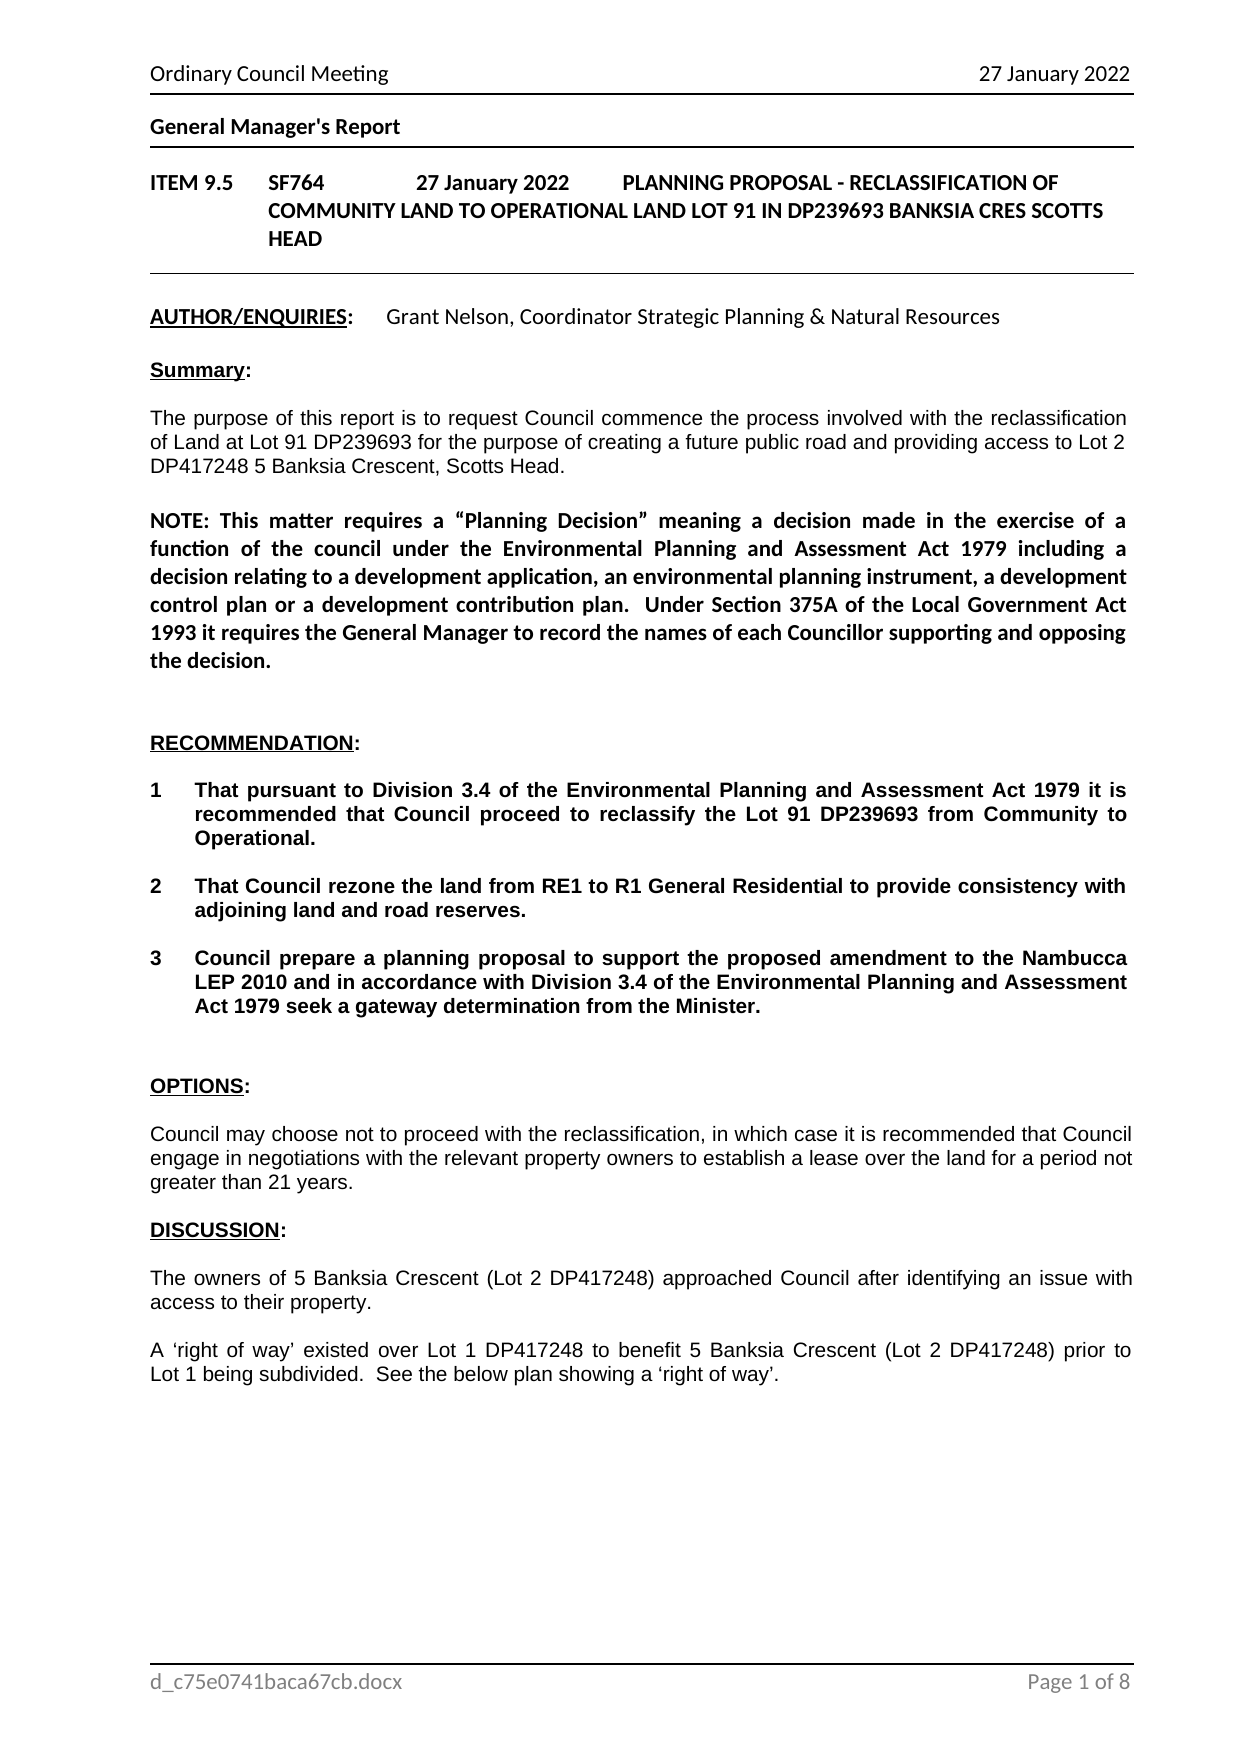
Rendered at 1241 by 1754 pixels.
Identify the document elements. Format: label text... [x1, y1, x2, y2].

text A ‘right of way’ existed over Lot 1 DP417248 to benefit 5 Banksia Crescent (Lot 2 DP417248) prior to Lot 1 being subdivided. See the below plan showing a ‘right of way’. [150, 1337, 1134, 1385]
table_header Recommendation: That pursuant to Division 3.4 of the Environmental Planning and Assessment Act 1979 it is recommended that Council proceed to reclassify the Lot 91 DP239693 from Community to Operational. That Council rezone the land from RE1 to R1 General Residential to provide consistency with adjoining land and road reserves. Council prepare a planning proposal to support the proposed amendment to the Nambucca LEP 2010 and in accordance with Division 3.4 of the Environmental Planning and Assessment Act 1979 seek a gateway determination from the Minister. [139, 730, 1139, 1046]
text General Manager's Report [150, 112, 1134, 140]
text Council may choose not to proceed with the reclassification, in which case it is recommended that Council engage in negotiations with the relevant property owners to establish a lease over the land for a period not greater than 21 years. [150, 1122, 1134, 1194]
text DISCUSSION: [150, 1218, 1134, 1242]
text OPTIONS: [150, 1074, 1134, 1098]
text ITEM 9.5 SF764 270122 Planning Proposal - reclassification of community land to operational land Lot 91 in DP239693 Banksia Cres Scotts Head [150, 148, 1134, 273]
text AUTHOR/ENQUIRIES: Grant Nelson, Coordinator Strategic Planning & Natural Resources [150, 302, 1134, 330]
table_header Summary: The purpose of this report is to request Council commence the process involved with the reclassification of Land at Lot 91 DP239693 for the purpose of creating a future public road and providing access to Lot 2 DP417248 5 Banksia Crescent, Scotts Head. NOTE: This matter requires a “Planning Decision” meaning a decision made in the exercise of a function of the council under the Environmental Planning and Assessment Act 1979 including a decision relating to a development application, an environmental planning instrument, a development control plan or a development contribution plan. Under Section 375A of the Local Government Act 1993 it requires the General Manager to record the names of each Councillor supporting and opposing the decision. [139, 358, 1139, 702]
text The owners of 5 Banksia Crescent (Lot 2 DP417248) approached Council after identifying an issue with access to their property. [150, 1266, 1134, 1313]
